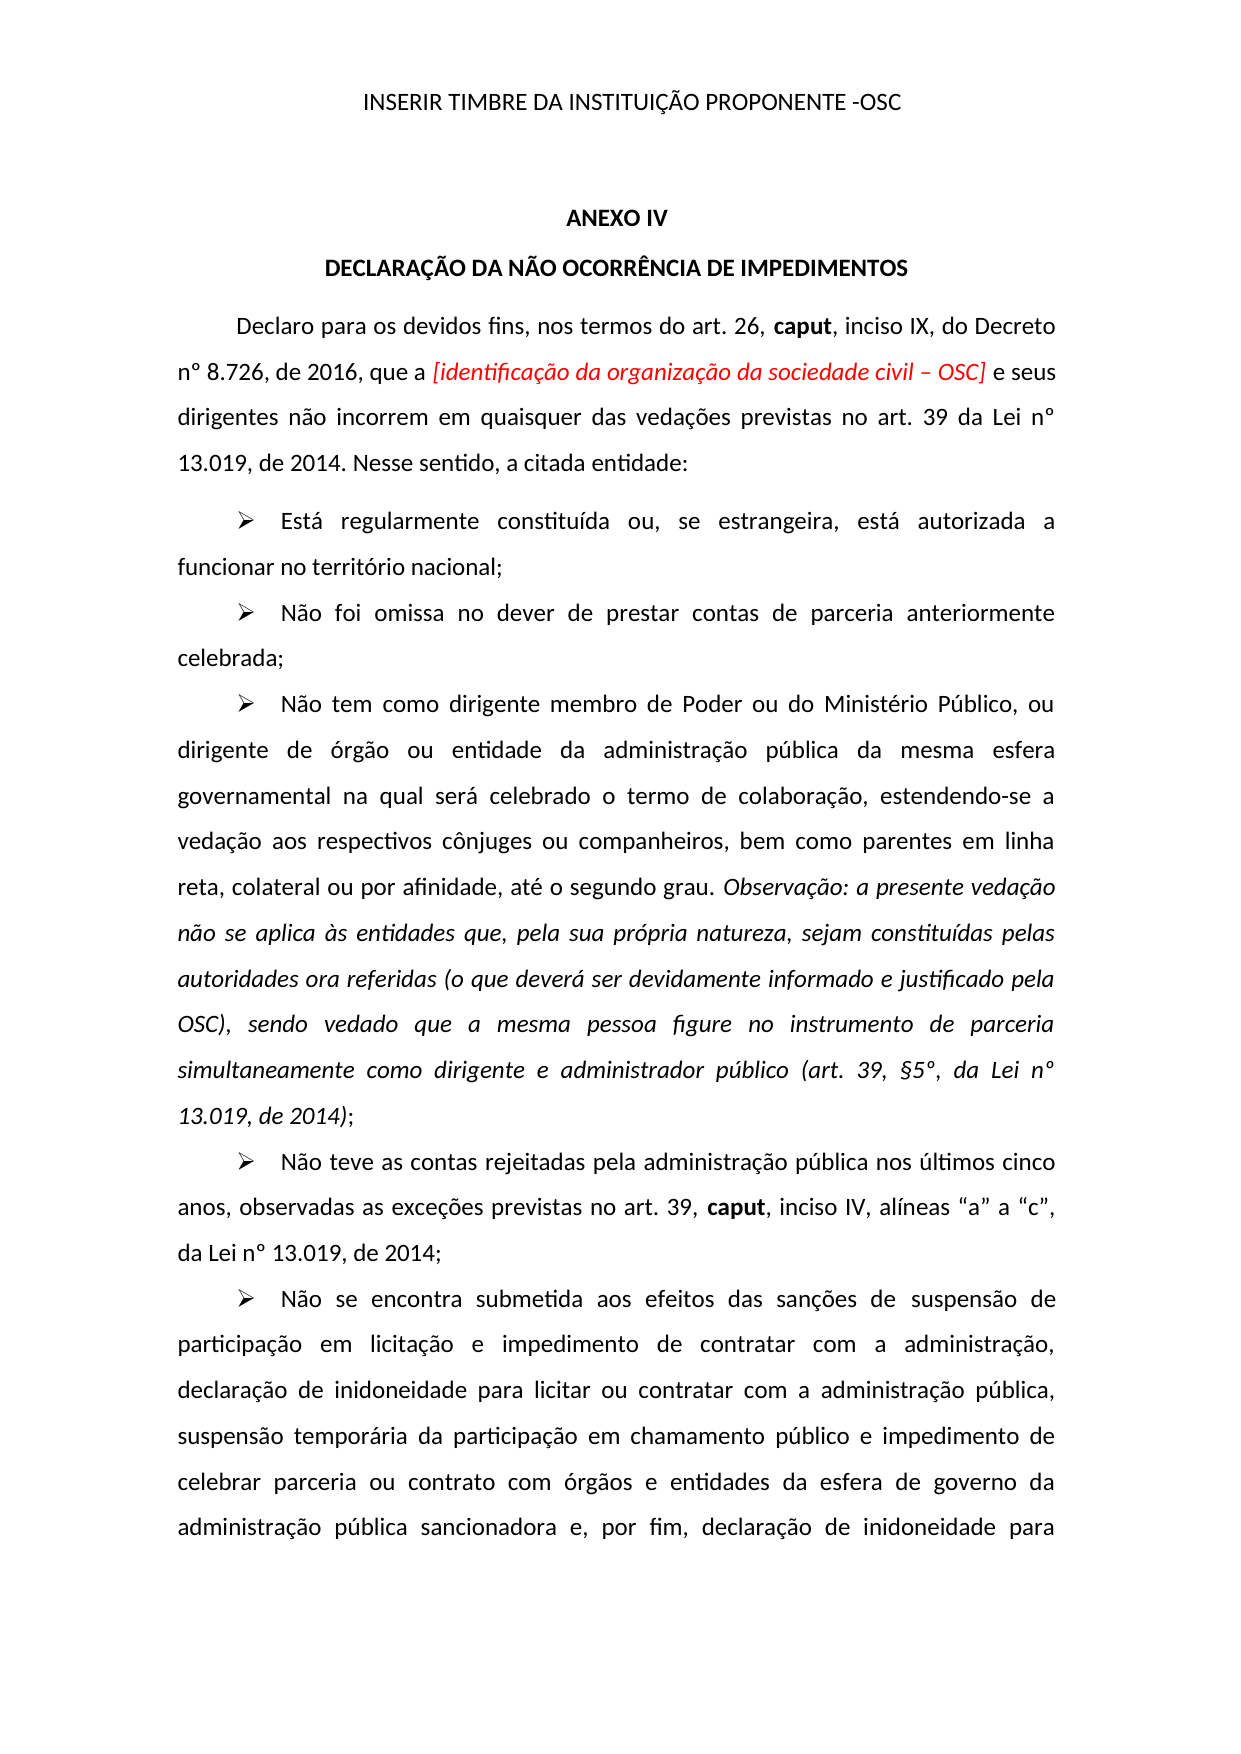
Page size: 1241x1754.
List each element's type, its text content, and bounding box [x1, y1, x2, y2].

list Não foi omissa no dever de prestar contas de parceria anteriormente celebrada; [177, 597, 1056, 673]
text Declaro para os devidos fins, nos termos do art. 26, caput, inciso IX, do Decreto nº 8.726, de 2016, que a [identificação da organização da sociedade civil – OSC] e seus dirigentes não incorrem em quaisquer das vedações previstas no art. 39 da Lei nº 13.019, de 2014. Nesse sentido, a citada entidade: [177, 310, 1056, 478]
text DECLARAÇÃO DA NÃO OCORRÊNCIA DE IMPEDIMENTOS [177, 252, 1056, 282]
list Não teve as contas rejeitadas pela administração pública nos últimos cinco anos, observadas as exceções previstas no art. 39, caput, inciso IV, alíneas “a” a “c”, da Lei nº 13.019, de 2014; [177, 1146, 1056, 1268]
list Não tem como dirigente membro de Poder ou do Ministério Público, ou dirigente de órgão ou entidade da administração pública da mesma esfera governamental na qual será celebrado o termo de colaboração, estendendo-se a vedação aos respectivos cônjuges ou companheiros, bem como parentes em linha reta, colateral ou por afinidade, até o segundo grau. Observação: a presente vedação não se aplica às entidades que, pela sua própria natureza, sejam constituídas pelas autoridades ora referidas (o que deverá ser devidamente informado e justificado pela OSC), sendo vedado que a mesma pessoa figure no instrumento de parceria simultaneamente como dirigente e administrador público (art. 39, §5º, da Lei nº 13.019, de 2014); [177, 688, 1056, 1130]
text ANEXO IV [177, 202, 1056, 233]
list Está regularmente constituída ou, se estrangeira, está autorizada a funcionar no território nacional; [177, 505, 1056, 582]
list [177, 1283, 1056, 1542]
